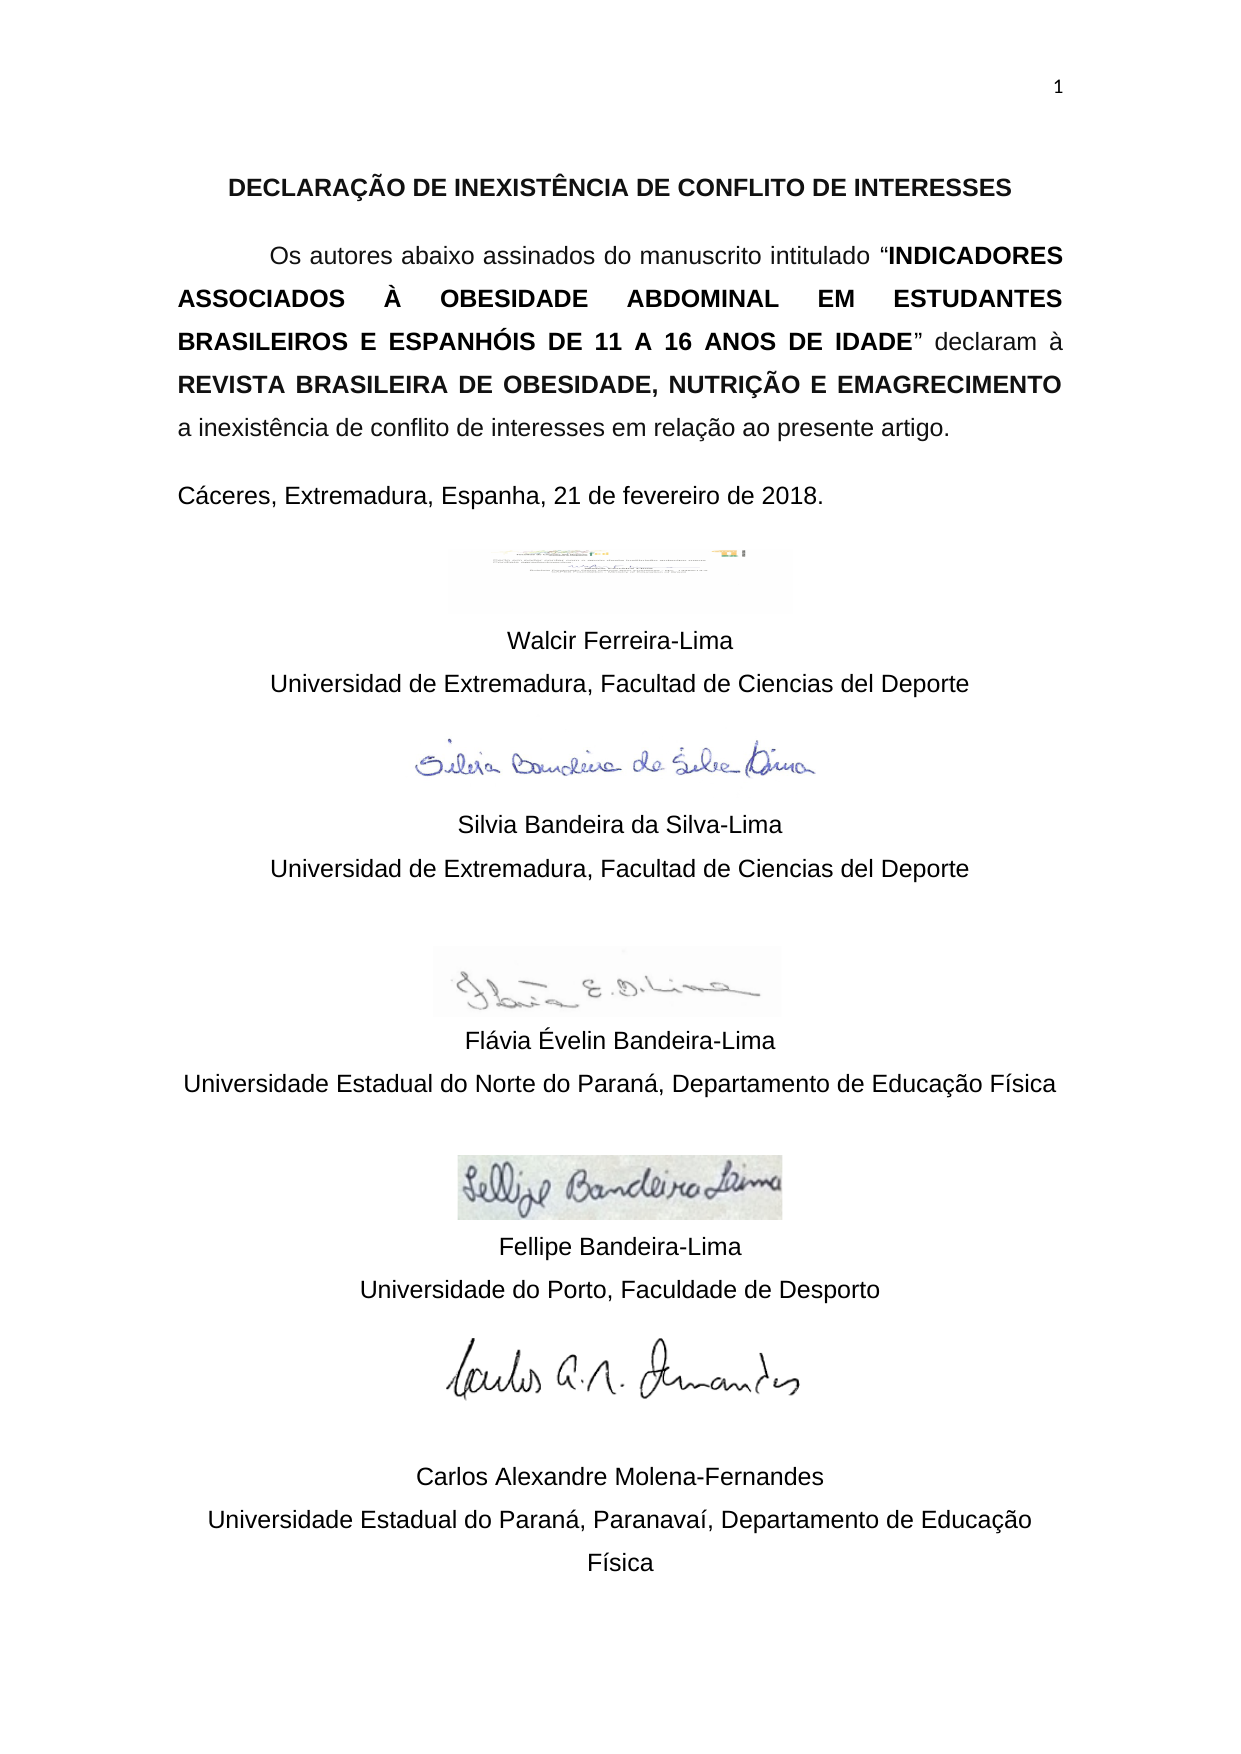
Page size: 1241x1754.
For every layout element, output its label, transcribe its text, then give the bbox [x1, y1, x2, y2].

text Universidade Estadual do Norte do Paraná, Departamento de Educação Física [177, 1069, 1063, 1098]
text DECLARAÇÃO DE INEXISTÊNCIA DE CONFLITO DE INTERESSES [177, 173, 1063, 201]
picture [432, 946, 782, 1017]
picture [447, 549, 793, 614]
text Os autores abaixo assinados do manuscrito intitulado “INDICADORES ASSOCIADOS À OBESIDADE ABDOMINAL EM ESTUDANTES BRASILEIROS E ESPANHÓIS DE 11 A 16 ANOS DE IDADE” declaram à REVISTA BRASILEIRA DE OBESIDADE, NUTRIÇÃO E EMAGRECIMENTO a inexistência de conflito de interesses em relação ao presente artigo. [177, 241, 1063, 442]
text Universidad de Extremadura, Facultad de Ciencias del Deporte [177, 669, 1063, 698]
text Fellipe Bandeira-Lima [177, 1232, 1063, 1261]
text Universidade Estadual do Paraná, Paranavaí, Departamento de Educação Física [177, 1505, 1063, 1577]
text Universidad de Extremadura, Facultad de Ciencias del Deporte [177, 853, 1063, 882]
text Flávia Évelin Bandeira-Lima [177, 1026, 1063, 1055]
text Carlos Alexandre Molena-Fernandes [177, 1462, 1063, 1490]
picture [393, 712, 847, 798]
text Walcir Ferreira-Lima [177, 626, 1063, 655]
text Cáceres, Extremadura, Espanha, 21 de fevereiro de 2018. [177, 481, 1063, 510]
text Silvia Bandeira da Silva-Lima [177, 810, 1063, 839]
text Universidade do Porto, Faculdade de Desporto [177, 1275, 1063, 1304]
picture [457, 1155, 783, 1220]
